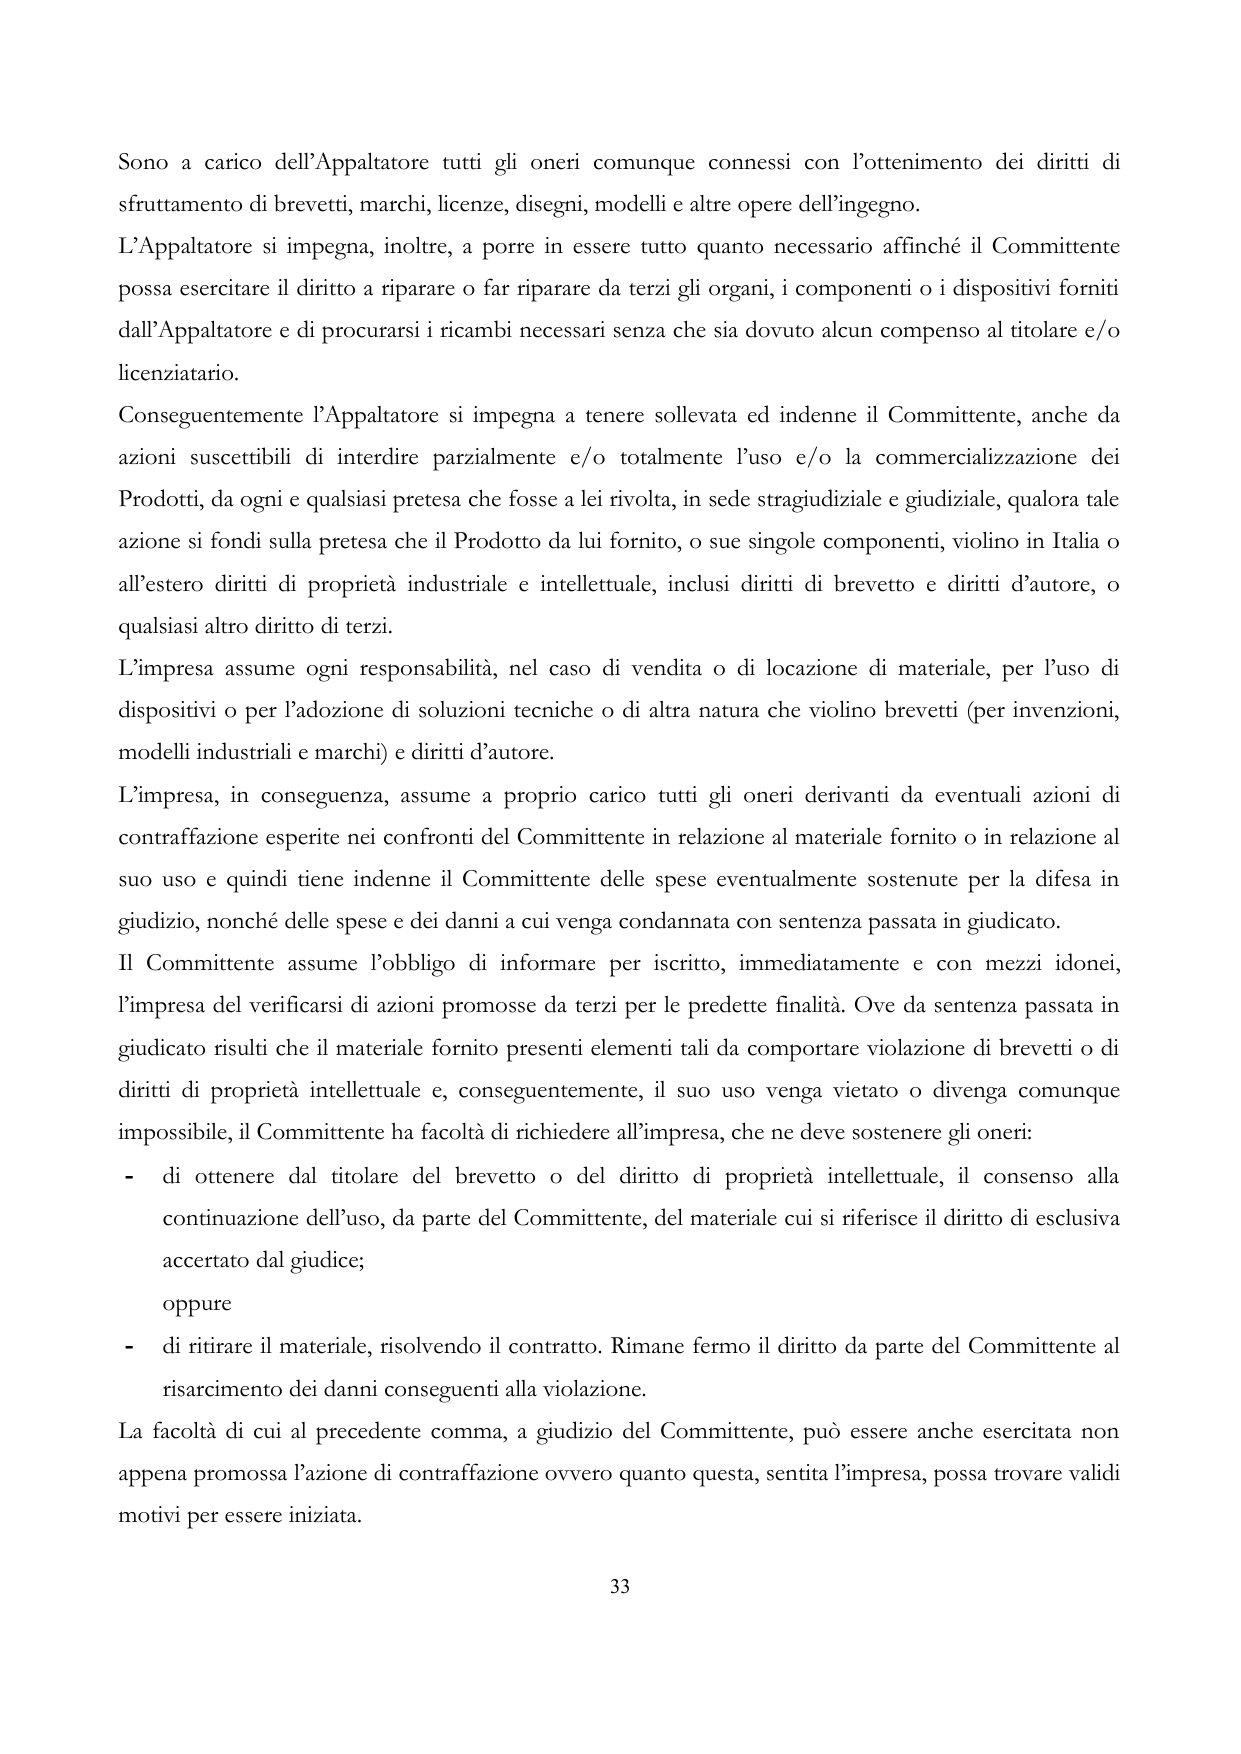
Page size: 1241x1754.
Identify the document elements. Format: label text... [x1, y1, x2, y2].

text L’impresa assume ogni responsabilità, nel caso di vendita o di locazione di materiale, per l’uso di dispositivi o per l’adozione di soluzioni tecniche o di altra natura che violino brevetti (per invenzioni, modelli industriali e marchi) e diritti d’autore. [118, 654, 1122, 766]
text Il Committente assume l’obbligo di informare per iscritto, immediatamente e con mezzi idonei, l’impresa del verificarsi di azioni promosse da terzi per le predette finalità. Ove da sentenza passata in giudicato risulti che il materiale fornito presenti elementi tali da comportare violazione di brevetti o di diritti di proprietà intellettuale e, conseguentemente, il suo uso venga vietato o divenga comunque impossibile, il Committente ha facoltà di richiedere all’impresa, che ne deve sostenere gli oneri: [118, 949, 1122, 1146]
list oppure [162, 1288, 1122, 1317]
text L’Appaltatore si impegna, inoltre, a porre in essere tutto quanto necessario affinché il Committente possa esercitare il diritto a riparare o far riparare da terzi gli organi, i componenti o i dispositivi forniti dall’Appaltatore e di procurarsi i ricambi necessari senza che sia dovuto alcun compenso al titolare e/o licenziatario. [118, 232, 1122, 387]
list di ottenere dal titolare del brevetto o del diritto di proprietà intellettuale, il consenso alla continuazione dell’uso, da parte del Committente, del materiale cui si riferisce il diritto di esclusiva accertato dal giudice; [125, 1160, 1122, 1274]
list di ritirare il materiale, risolvendo il contratto. Rimane fermo il diritto da parte del Committente al risarcimento dei danni conseguenti alla violazione. [125, 1331, 1122, 1403]
text La facoltà di cui al precedente comma, a giudizio del Committente, può essere anche esercitata non appena promossa l’azione di contraffazione ovvero quanto questa, sentita l’impresa, possa trovare validi motivi per essere iniziata. [118, 1417, 1122, 1529]
text Sono a carico dell’Appaltatore tutti gli oneri comunque connessi con l’ottenimento dei diritti di sfruttamento di brevetti, marchi, licenze, disegni, modelli e altre opere dell’ingegno. [118, 148, 1122, 218]
text L’impresa, in conseguenza, assume a proprio carico tutti gli oneri derivanti da eventuali azioni di contraffazione esperite nei confronti del Committente in relazione al materiale fornito o in relazione al suo uso e quindi tiene indenne il Committente delle spese eventualmente sostenute per la difesa in giudizio, nonché delle spese e dei danni a cui venga condannata con sentenza passata in giudicato. [118, 780, 1122, 935]
text Conseguentemente l’Appaltatore si impegna a tenere sollevata ed indenne il Committente, anche da azioni suscettibili di interdire parzialmente e/o totalmente l’uso e/o la commercializzazione dei Prodotti, da ogni e qualsiasi pretesa che fosse a lei rivolta, in sede stragiudiziale e giudiziale, qualora tale azione si fondi sulla pretesa che il Prodotto da lui fornito, o sue singole componenti, violino in Italia o all’estero diritti di proprietà industriale e intellettuale, inclusi diritti di brevetto e diritti d’autore, o qualsiasi altro diritto di terzi. [118, 401, 1122, 640]
